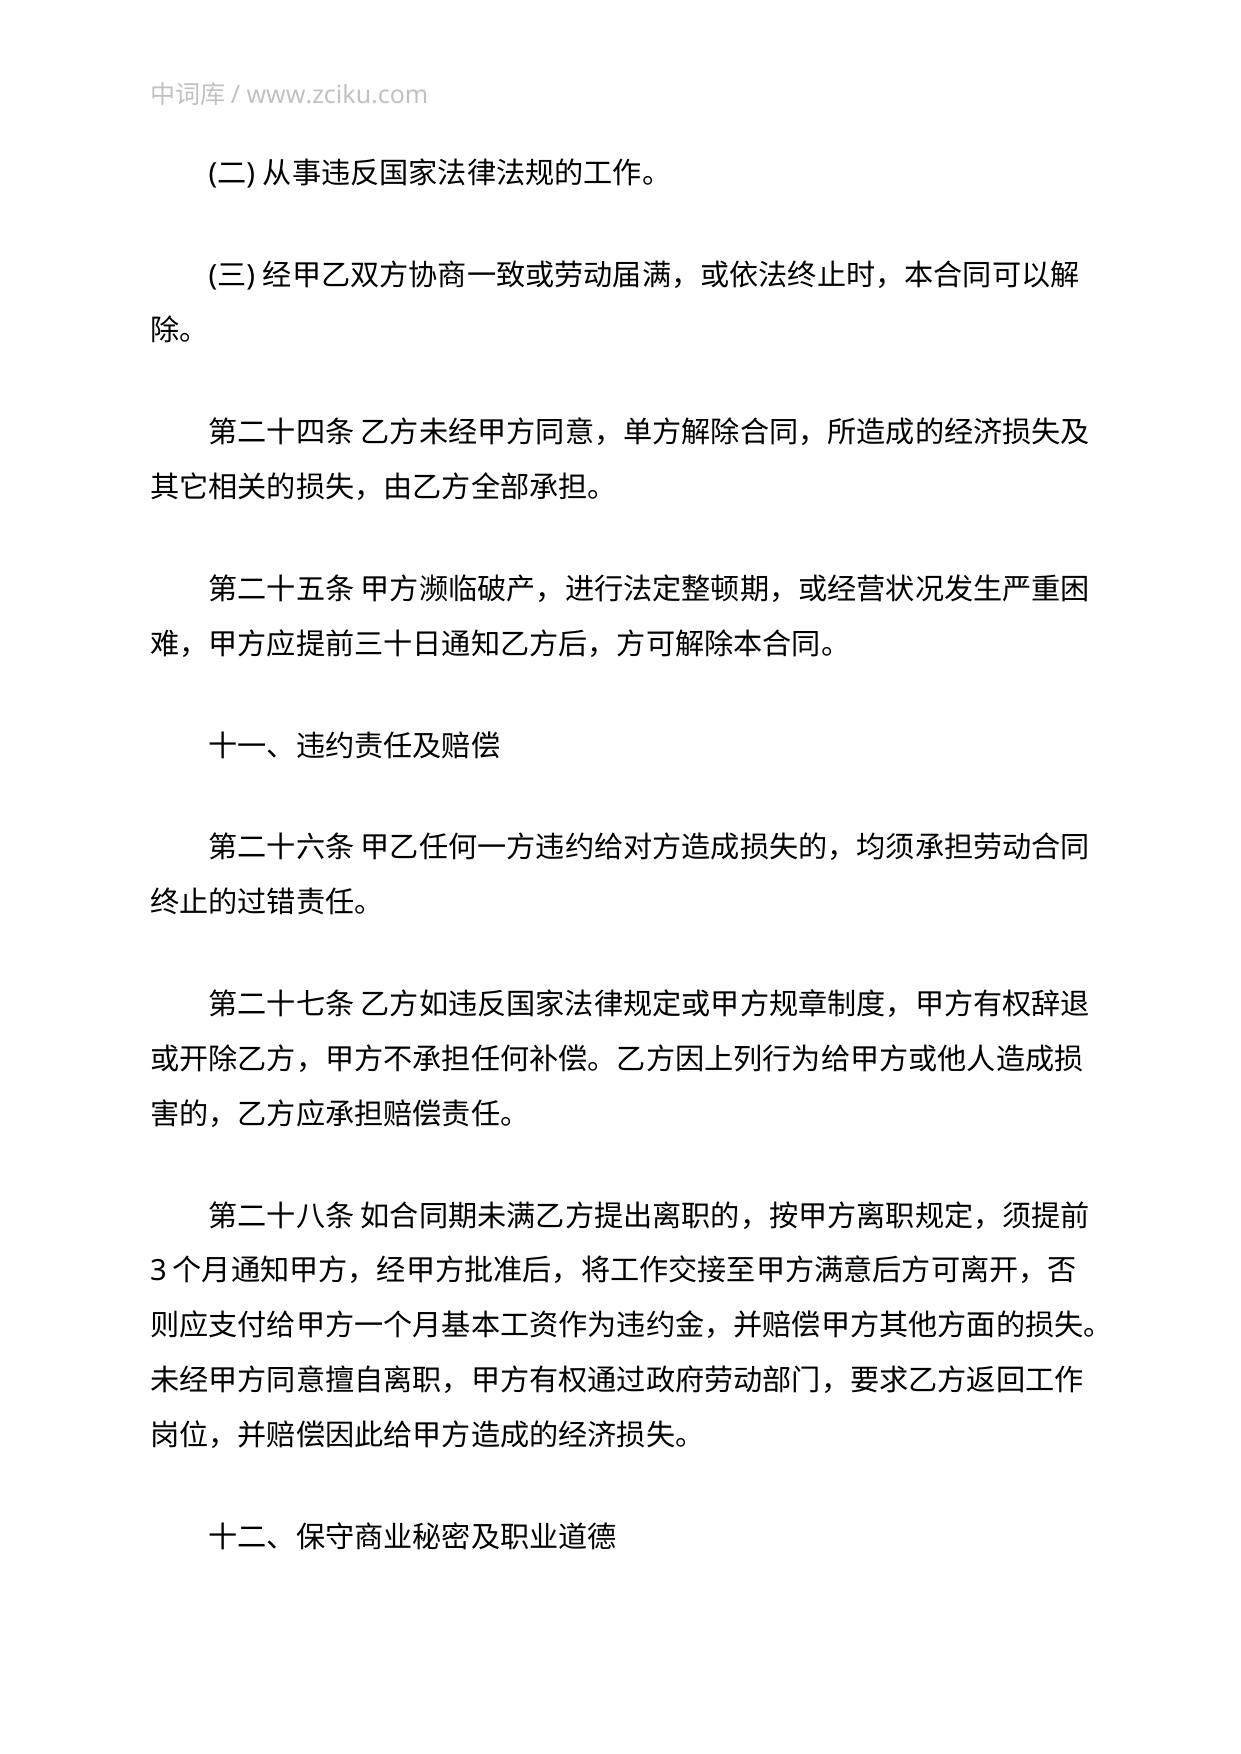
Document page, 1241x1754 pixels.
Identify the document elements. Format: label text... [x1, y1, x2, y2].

text 第二十四条 乙方未经甲方同意，单方解除合同，所造成的经济损失及其它相关的损失，由乙方全部承担。 [150, 409, 1090, 506]
text 第二十五条 甲方濒临破产，进行法定整顿期，或经营状况发生严重困难，甲方应提前三十日通知乙方后，方可解除本合同。 [150, 565, 1090, 663]
text (二) 从事违反国家法律法规的工作。 [150, 150, 1090, 192]
text 第二十八条 如合同期未满乙方提出离职的，按甲方离职规定，须提前3个月通知甲方，经甲方批准后，将工作交接至甲方满意后方可离开，否则应支付给甲方一个月基本工资作为违约金，并赔偿甲方其他方面的损失。未经甲方同意擅自离职，甲方有权通过政府劳动部门，要求乙方返回工作岗位，并赔偿因此给甲方造成的经济损失。 [150, 1192, 1090, 1454]
text (三) 经甲乙双方协商一致或劳动届满，或依法终止时，本合同可以解除。 [150, 252, 1090, 349]
text 十二、保守商业秘密及职业道德 [150, 1513, 1090, 1556]
text 十一、违约责任及赔偿 [150, 722, 1090, 764]
text 第二十六条 甲乙任何一方违约给对方造成损失的，均须承担劳动合同终止的过错责任。 [150, 824, 1090, 921]
text 第二十七条 乙方如违反国家法律规定或甲方规章制度，甲方有权辞退或开除乙方，甲方不承担任何补偿。乙方因上列行为给甲方或他人造成损害的，乙方应承担赔偿责任。 [150, 981, 1090, 1133]
